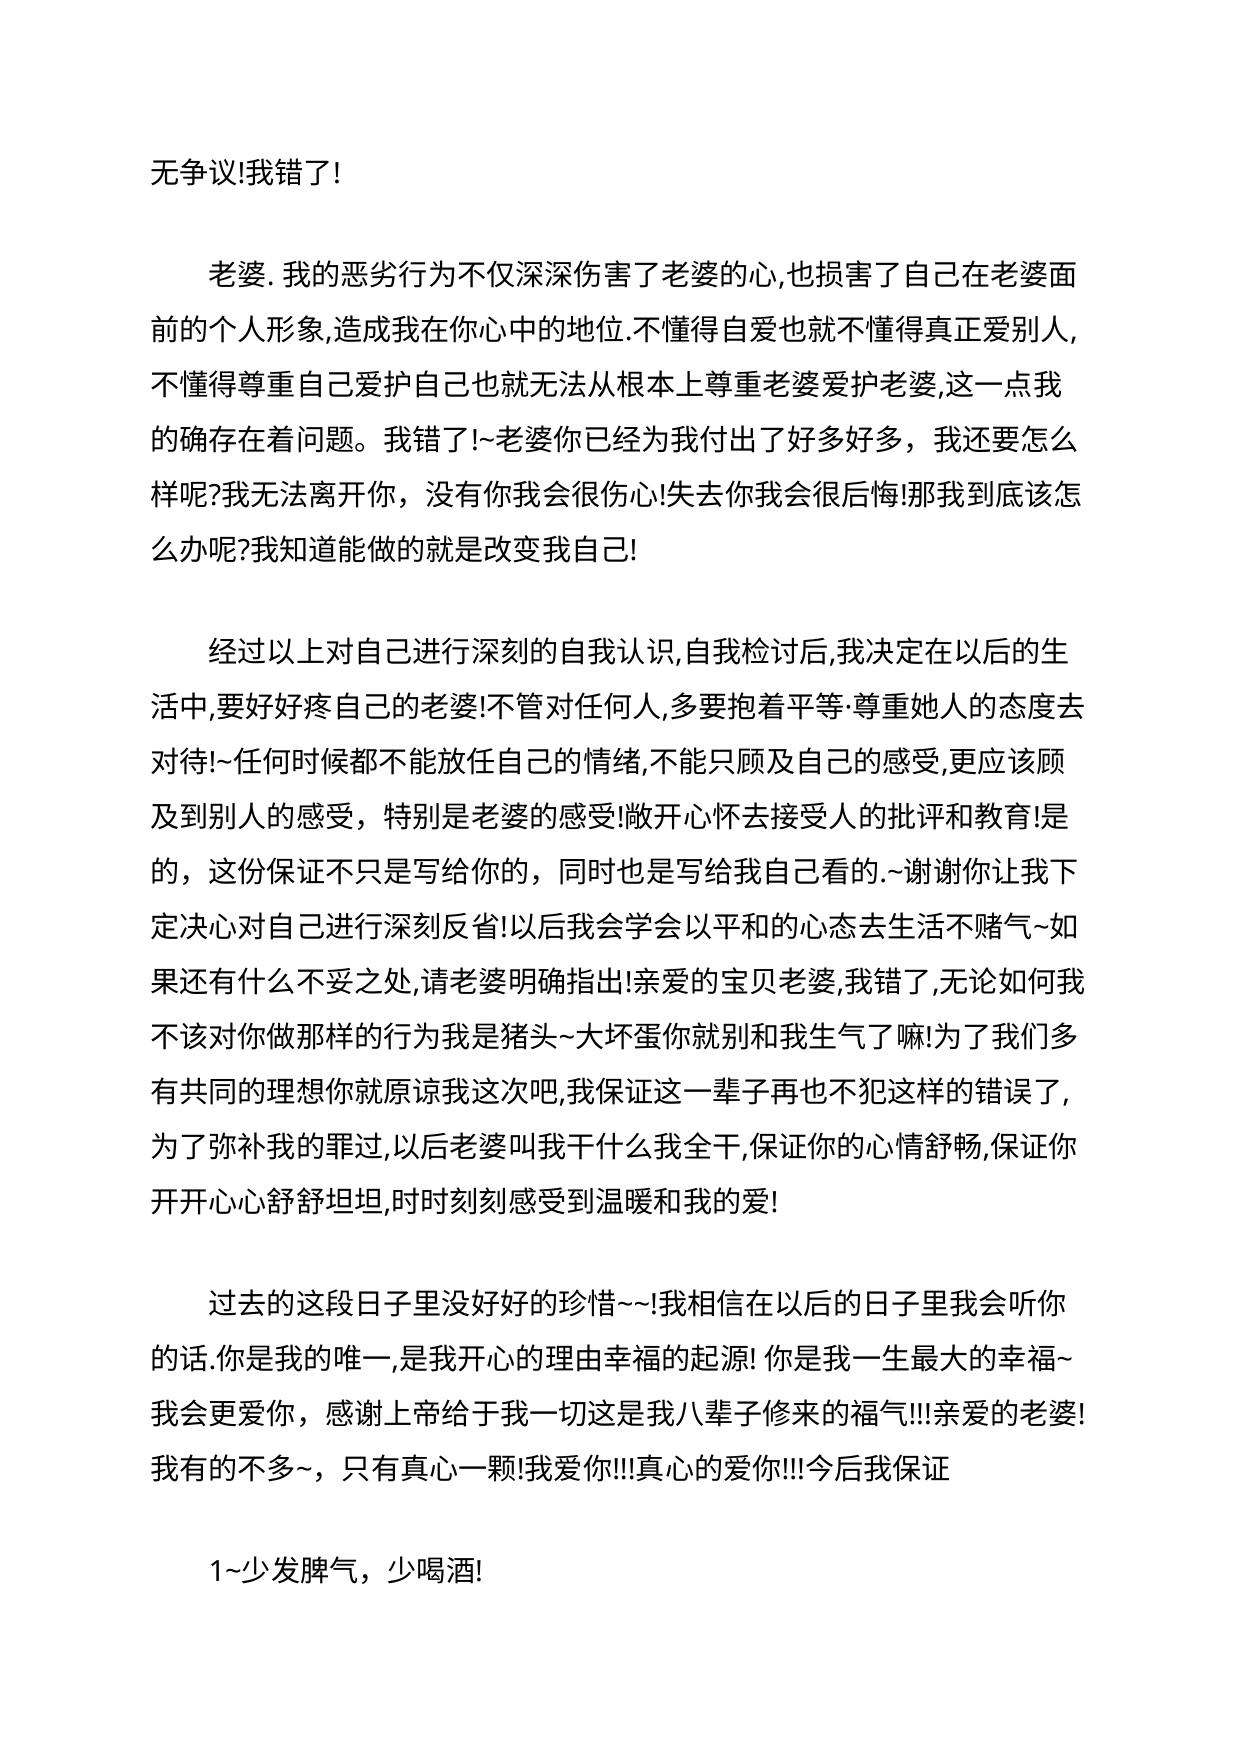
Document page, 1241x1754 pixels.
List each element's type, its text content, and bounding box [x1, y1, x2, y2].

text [150, 150, 1090, 192]
text 1~少发脾气，少喝酒! [150, 1548, 1090, 1590]
text 老婆. 我的恶劣行为不仅深深伤害了老婆的心,也损害了自己在老婆面前的个人形象,造成我在你心中的地位.不懂得自爱也就不懂得真正爱别人,不懂得尊重自己爱护自己也就无法从根本上尊重老婆爱护老婆,这一点我的确存在着问题。我错了!~老婆你已经为我付出了好多好多，我还要怎么样呢?我无法离开你，没有你我会很伤心!失去你我会很后悔!那我到底该怎么办呢?我知道能做的就是改变我自己! [150, 252, 1090, 569]
text 过去的这段日子里没好好的珍惜~~!我相信在以后的日子里我会听你的话.你是我的唯一,是我开心的理由幸福的起源! 你是我一生最大的幸福~ 我会更爱你，感谢上帝给于我一切这是我八辈子修来的福气!!!亲爱的老婆!我有的不多~，只有真心一颗!我爱你!!!真心的爱你!!!今后我保证 [150, 1281, 1090, 1488]
text 经过以上对自己进行深刻的自我认识,自我检讨后,我决定在以后的生活中,要好好疼自己的老婆!不管对任何人,多要抱着平等·尊重她人的态度去对待!~任何时候都不能放任自己的情绪,不能只顾及自己的感受,更应该顾及到别人的感受，特别是老婆的感受!敞开心怀去接受人的批评和教育!是的，这份保证不只是写给你的，同时也是写给我自己看的.~谢谢你让我下定决心对自己进行深刻反省!以后我会学会以平和的心态去生活不赌气~如果还有什么不妥之处,请老婆明确指出!亲爱的宝贝老婆,我错了,无论如何我不该对你做那样的行为我是猪头~大坏蛋你就别和我生气了嘛!为了我们多有共同的理想你就原谅我这次吧,我保证这一辈子再也不犯这样的错误了,为了弥补我的罪过,以后老婆叫我干什么我全干,保证你的心情舒畅,保证你开开心心舒舒坦坦,时时刻刻感受到温暖和我的爱! [150, 629, 1090, 1221]
